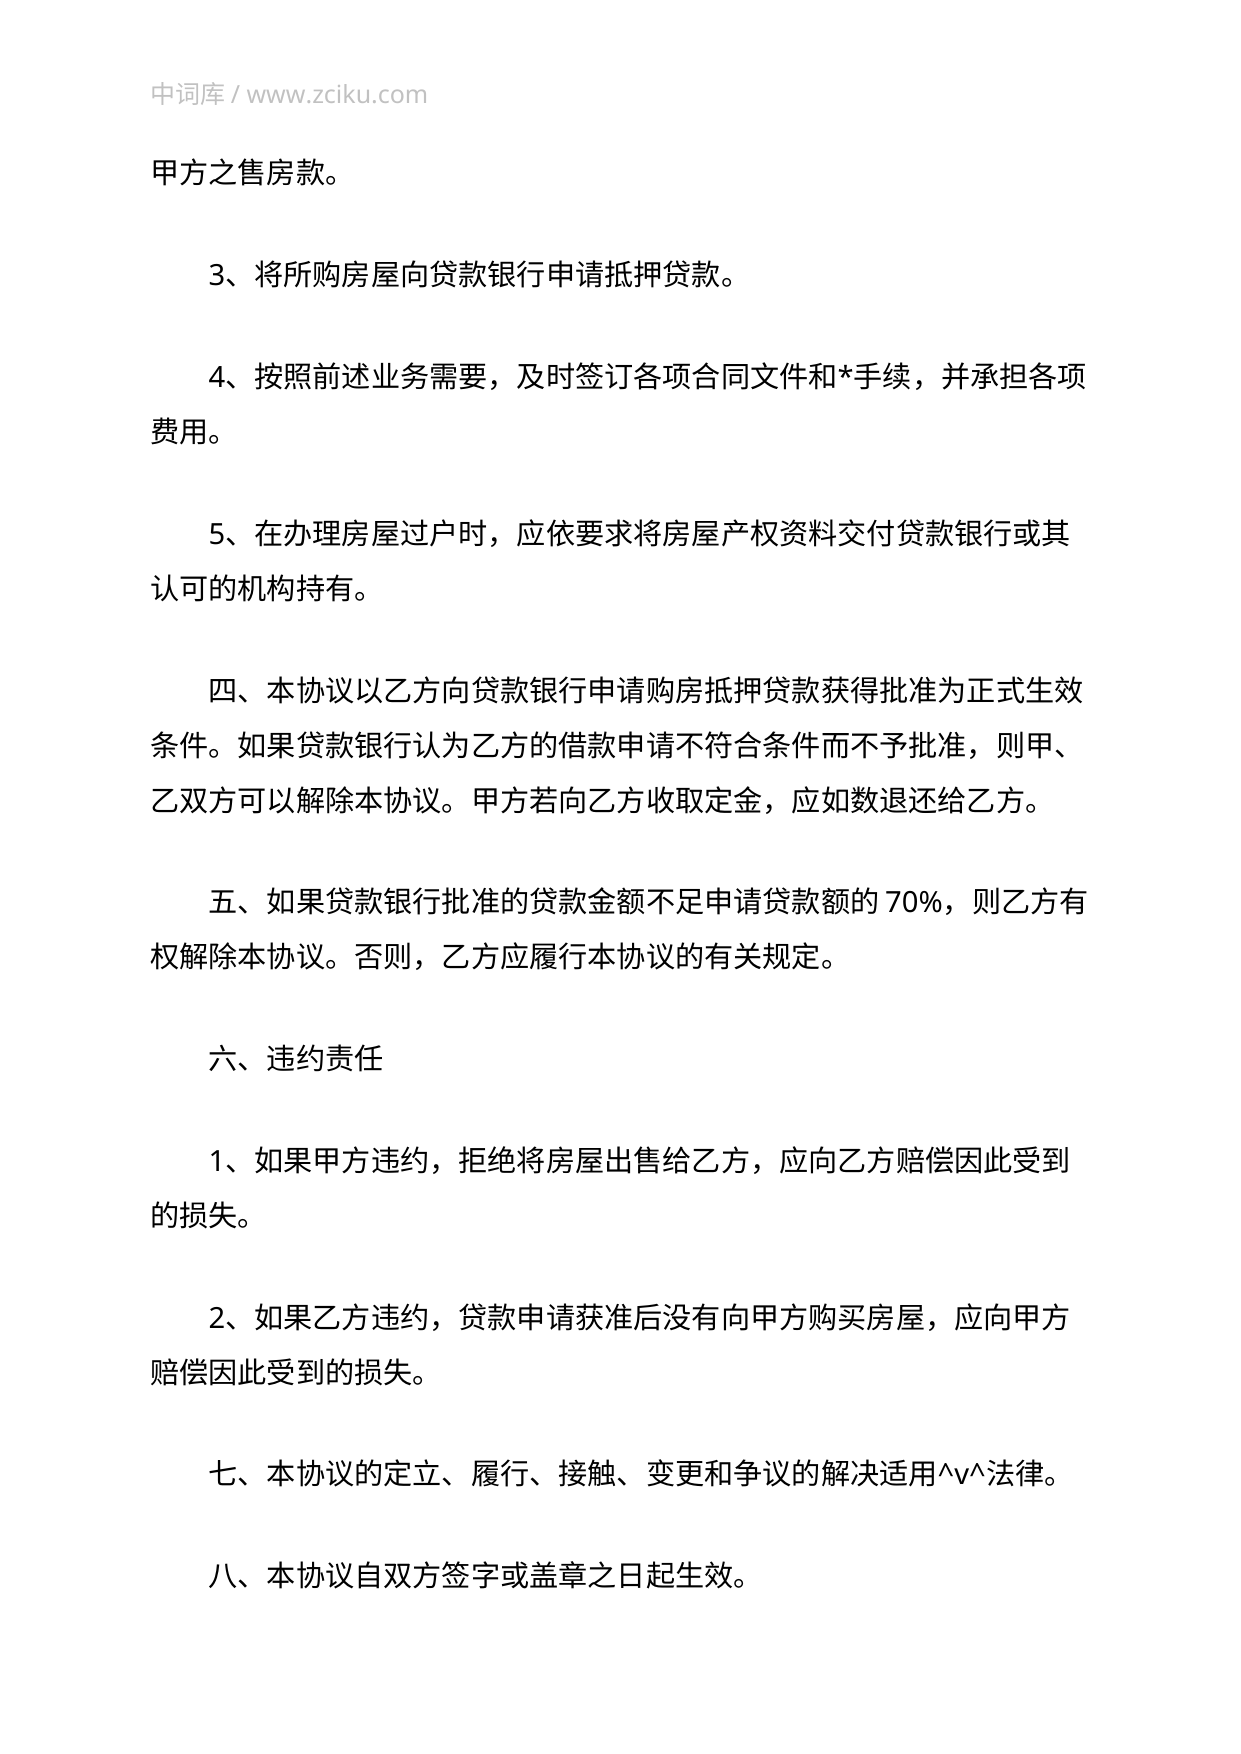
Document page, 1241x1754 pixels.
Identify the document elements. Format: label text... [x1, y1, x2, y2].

text 4、按照前述业务需要，及时签订各项合同文件和*手续，并承担各项费用。 [150, 354, 1090, 451]
text 3、将所购房屋向贷款银行申请抵押贷款。 [150, 252, 1090, 294]
text 5、在办理房屋过户时，应依要求将房屋产权资料交付贷款银行或其认可的机构持有。 [150, 511, 1090, 608]
text 1、如果甲方违约，拒绝将房屋出售给乙方，应向乙方赔偿因此受到的损失。 [150, 1137, 1090, 1235]
text 四、本协议以乙方向贷款银行申请购房抵押贷款获得批准为正式生效条件。如果贷款银行认为乙方的借款申请不符合条件而不予批准，则甲、乙双方可以解除本协议。甲方若向乙方收取定金，应如数退还给乙方。 [150, 667, 1090, 819]
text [150, 150, 1090, 192]
text 七、本协议的定立、履行、接触、变更和争议的解决适用^v^法律。 [150, 1451, 1090, 1493]
text 2、如果乙方违约，贷款申请获准后没有向甲方购买房屋，应向甲方赔偿因此受到的损失。 [150, 1294, 1090, 1391]
text 六、违约责任 [150, 1036, 1090, 1078]
text 五、如果贷款银行批准的贷款金额不足申请贷款额的70%，则乙方有权解除本协议。否则，乙方应履行本协议的有关规定。 [150, 879, 1090, 976]
text 八、本协议自双方签字或盖章之日起生效。 [150, 1553, 1090, 1595]
